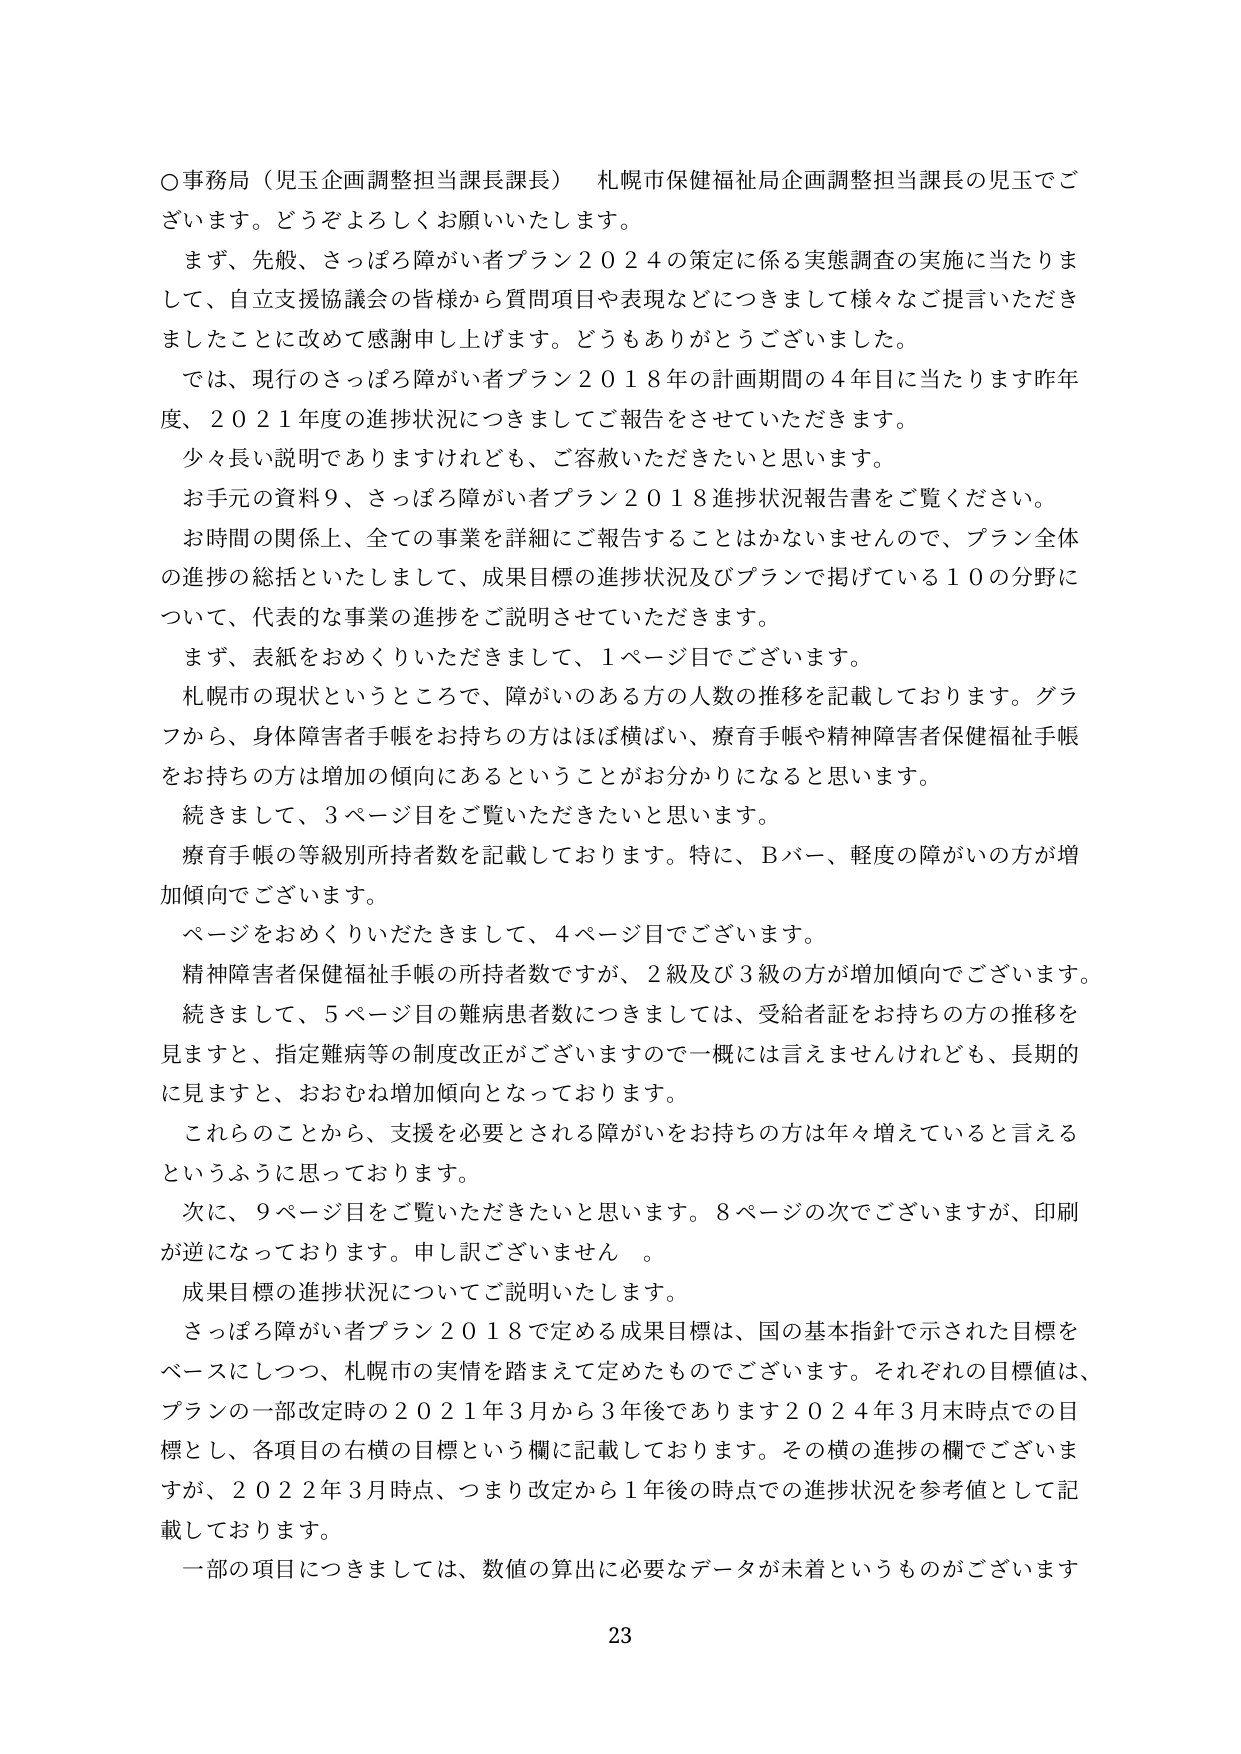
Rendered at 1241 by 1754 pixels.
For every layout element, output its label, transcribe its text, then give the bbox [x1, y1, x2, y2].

text お手元の資料９、さっぽろ障がい者プラン２０１８進捗状況報告書をご覧ください。 [160, 477, 1081, 517]
text お時間の関係上、全ての事業を詳細にご報告することはかないませんので、プラン全体の進捗の総括といたしまして、成果目標の進捗状況及びプランで掲げている１０の分野について、代表的な事業の進捗をご説明させていただきます。 [160, 517, 1081, 636]
text まず、表紙をおめくりいただきまして、１ページ目でございます。 [160, 636, 1081, 676]
text 続きまして、５ページ目の難病患者数につきましては、受給者証をお持ちの方の推移を見ますと、指定難病等の制度改正がございますので一概には言えませんけれども、長期的に見ますと、おおむね増加傾向となっております。 [160, 993, 1081, 1112]
text 次に、９ページ目をご覧いただきたいと思います。８ページの次でございますが、印刷が逆になっております。申し訳ございません。 [160, 1191, 1081, 1271]
text これらのことから、支援を必要とされる障がいをお持ちの方は年々増えていると言えるというふうに思っております。 [160, 1112, 1081, 1191]
text 成果目標の進捗状況についてご説明いたします。 [160, 1271, 1081, 1311]
text 少々長い説明でありますけれども、ご容赦いただきたいと思います。 [160, 437, 1081, 477]
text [160, 1549, 1081, 1588]
text 療育手帳の等級別所持者数を記載しております。特に、Ｂバー、軽度の障がいの方が増加傾向でございます。 [160, 834, 1081, 914]
text 続きまして、３ページ目をご覧いただきたいと思います。 [160, 794, 1081, 834]
text ○事務局（児玉企画調整担当課長課長） 札幌市保健福祉局企画調整担当課長の児玉でございます。どうぞよろしくお願いいたします。 [160, 159, 1081, 239]
text まず、先般、さっぽろ障がい者プラン２０２４の策定に係る実態調査の実施に当たりまして、自立支援協議会の皆様から質問項目や表現などにつきまして様々なご提言いただきましたことに改めて感謝申し上げます。どうもありがとうございました。 [160, 239, 1081, 358]
text ページをおめくりいだたきまして、４ページ目でございます。 [160, 914, 1081, 953]
text 精神障害者保健福祉手帳の所持者数ですが、２級及び３級の方が増加傾向でございます。 [160, 953, 1081, 993]
text では、現行のさっぽろ障がい者プラン２０１８年の計画期間の４年目に当たります昨年度、２０２１年度の進捗状況につきましてご報告をさせていただきます。 [160, 358, 1081, 437]
text 札幌市の現状というところで、障がいのある方の人数の推移を記載しております。グラフから、身体障害者手帳をお持ちの方はほぼ横ばい、療育手帳や精神障害者保健福祉手帳をお持ちの方は増加の傾向にあるということがお分かりになると思います。 [160, 676, 1081, 794]
text さっぽろ障がい者プラン２０１８で定める成果目標は、国の基本指針で示された目標をベースにしつつ、札幌市の実情を踏まえて定めたものでございます。それぞれの目標値は、プランの一部改定時の２０２１年３月から３年後であります２０２４年３月末時点での目標とし、各項目の右横の目標という欄に記載しております。その横の進捗の欄でございますが、２０２２年３月時点、つまり改定から１年後の時点での進捗状況を参考値として記載しております。 [160, 1311, 1081, 1549]
